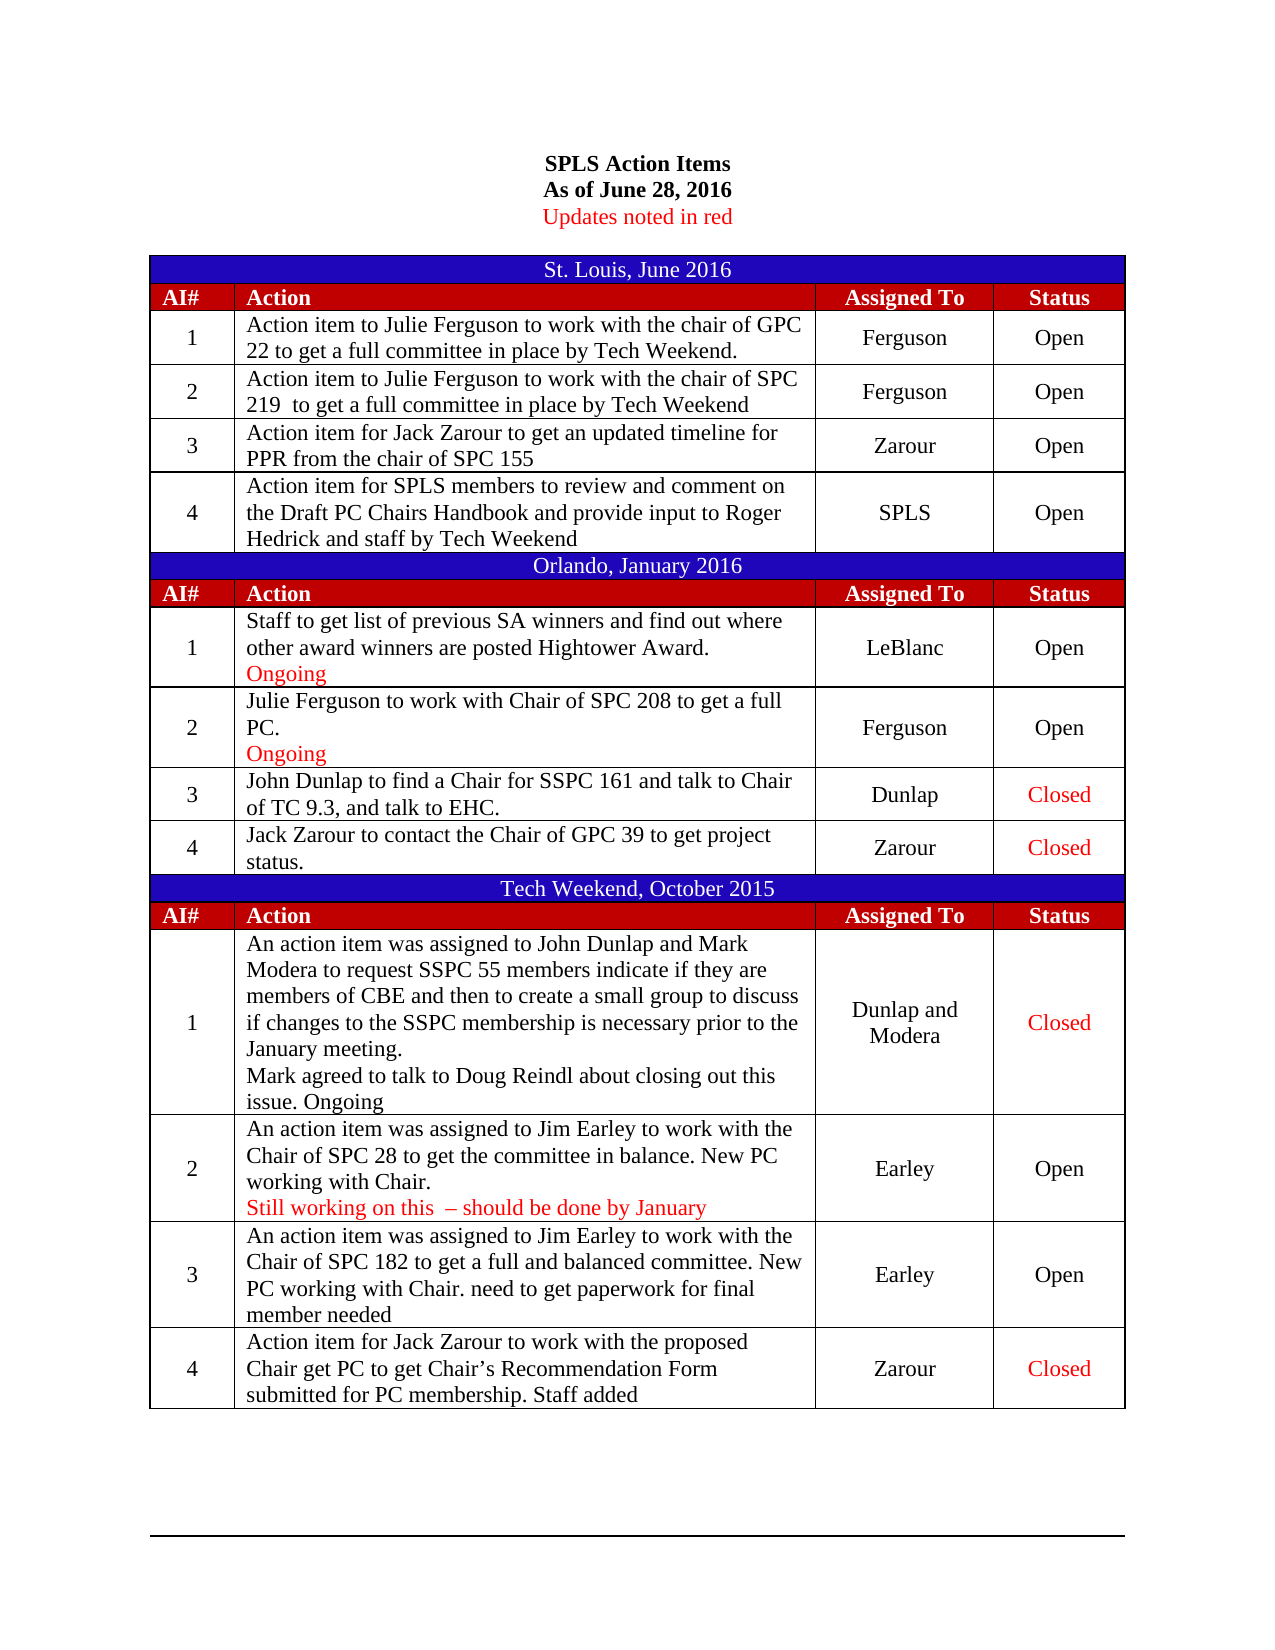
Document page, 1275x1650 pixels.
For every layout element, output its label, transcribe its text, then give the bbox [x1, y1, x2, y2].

table_cell 2 [151, 365, 234, 418]
text Updates noted in red [150, 203, 1125, 229]
table_cell Zarour [816, 821, 993, 874]
table_cell Action item for Jack Zarour to work with the proposed Chair get PC to get Chair’s Recommendation Form submitted for PC membership. Staff added [235, 1328, 815, 1407]
table_cell Open [994, 688, 1124, 767]
table_cell Ferguson [816, 365, 993, 418]
table_cell Action item to Julie Ferguson to work with the chair of SPC 219 to get a full committee in place by Tech Weekend [235, 365, 815, 418]
table_cell Dunlap [816, 768, 993, 820]
table_cell An action item was assigned to John Dunlap and Mark Modera to request SSPC 55 members indicate if they are members of CBE and then to create a small group to discuss if changes to the SSPC membership is necessary prior to the January meeting. Mark agreed to talk to Doug Reindl about closing out this issue. Ongoing [235, 930, 815, 1114]
table_cell AI# [151, 903, 234, 929]
table_cell 2 [151, 688, 234, 767]
table_cell Closed [994, 768, 1124, 820]
table_cell Action [235, 580, 815, 606]
table_cell John Dunlap to find a Chair for SSPC 161 and talk to Chair of TC 9.3, and talk to EHC. [235, 768, 815, 820]
table_cell Action item for SPLS members to review and comment on the Draft PC Chairs Handbook and provide input to Roger Hedrick and staff by Tech Weekend [235, 473, 815, 552]
table_cell 3 [151, 1222, 234, 1327]
text As of June 28, 2016 [150, 176, 1125, 203]
table_cell Open [994, 608, 1124, 686]
table_cell 1 [151, 608, 234, 686]
table_cell Jack Zarour to contact the Chair of GPC 39 to get project status. [235, 821, 815, 874]
table_cell Action item for Jack Zarour to get an updated timeline for PPR from the chair of SPC 155 [235, 419, 815, 471]
table_cell Open [994, 1115, 1124, 1221]
table_cell Zarour [816, 1328, 993, 1407]
table_cell Open [994, 473, 1124, 552]
table_cell 1 [151, 311, 234, 364]
text SPLS Action Items [150, 150, 1125, 176]
table_cell Closed [994, 930, 1124, 1114]
table_cell AI# [151, 580, 234, 606]
table_cell 3 [151, 768, 234, 820]
table_cell LeBlanc [816, 608, 993, 686]
table_cell SPLS [816, 473, 993, 552]
table_cell 1 [151, 930, 234, 1114]
table_cell 4 [151, 1328, 234, 1407]
table_header St. Louis, June 2016 [151, 256, 1124, 283]
table_cell Staff to get list of previous SA winners and find out where other award winners are posted Hightower Award. Ongoing [235, 608, 815, 686]
table_cell Status [994, 284, 1124, 310]
table_cell Zarour [816, 419, 993, 471]
table_cell Earley [816, 1115, 993, 1221]
table_cell Ferguson [816, 311, 993, 364]
table_cell Open [994, 311, 1124, 364]
table_cell Closed [994, 821, 1124, 874]
table_cell Ferguson [816, 688, 993, 767]
table_cell Assigned To [816, 903, 993, 929]
table_cell 3 [151, 419, 234, 471]
table_cell Assigned To [816, 284, 993, 310]
table_cell Action [235, 903, 815, 929]
table_cell An action item was assigned to Jim Earley to work with the Chair of SPC 182 to get a full and balanced committee. New PC working with Chair. need to get paperwork for final member needed [235, 1222, 815, 1327]
table_cell Dunlap and Modera [816, 930, 993, 1114]
table_cell Orlando, January 2016 [151, 553, 1124, 579]
table_cell AI# [151, 284, 234, 310]
table_cell 2 [151, 1115, 234, 1221]
table_cell 4 [151, 473, 234, 552]
table_cell Action item to Julie Ferguson to work with the chair of GPC 22 to get a full committee in place by Tech Weekend. [235, 311, 815, 364]
table_cell Open [994, 419, 1124, 471]
table_cell Open [994, 365, 1124, 418]
table_cell Closed [994, 1328, 1124, 1407]
table_cell An action item was assigned to Jim Earley to work with the Chair of SPC 28 to get the committee in balance. New PC working with Chair. Still working on this – should be done by January [235, 1115, 815, 1221]
table_cell Action [235, 284, 815, 310]
table_cell 4 [151, 821, 234, 874]
table_cell Tech Weekend, October 2015 [151, 875, 1124, 901]
table_cell Open [994, 1222, 1124, 1327]
table_cell Status [994, 580, 1124, 606]
table_cell Status [994, 903, 1124, 929]
table_cell Earley [816, 1222, 993, 1327]
table_cell Assigned To [816, 580, 993, 606]
table_cell Julie Ferguson to work with Chair of SPC 208 to get a full PC. Ongoing [235, 688, 815, 767]
